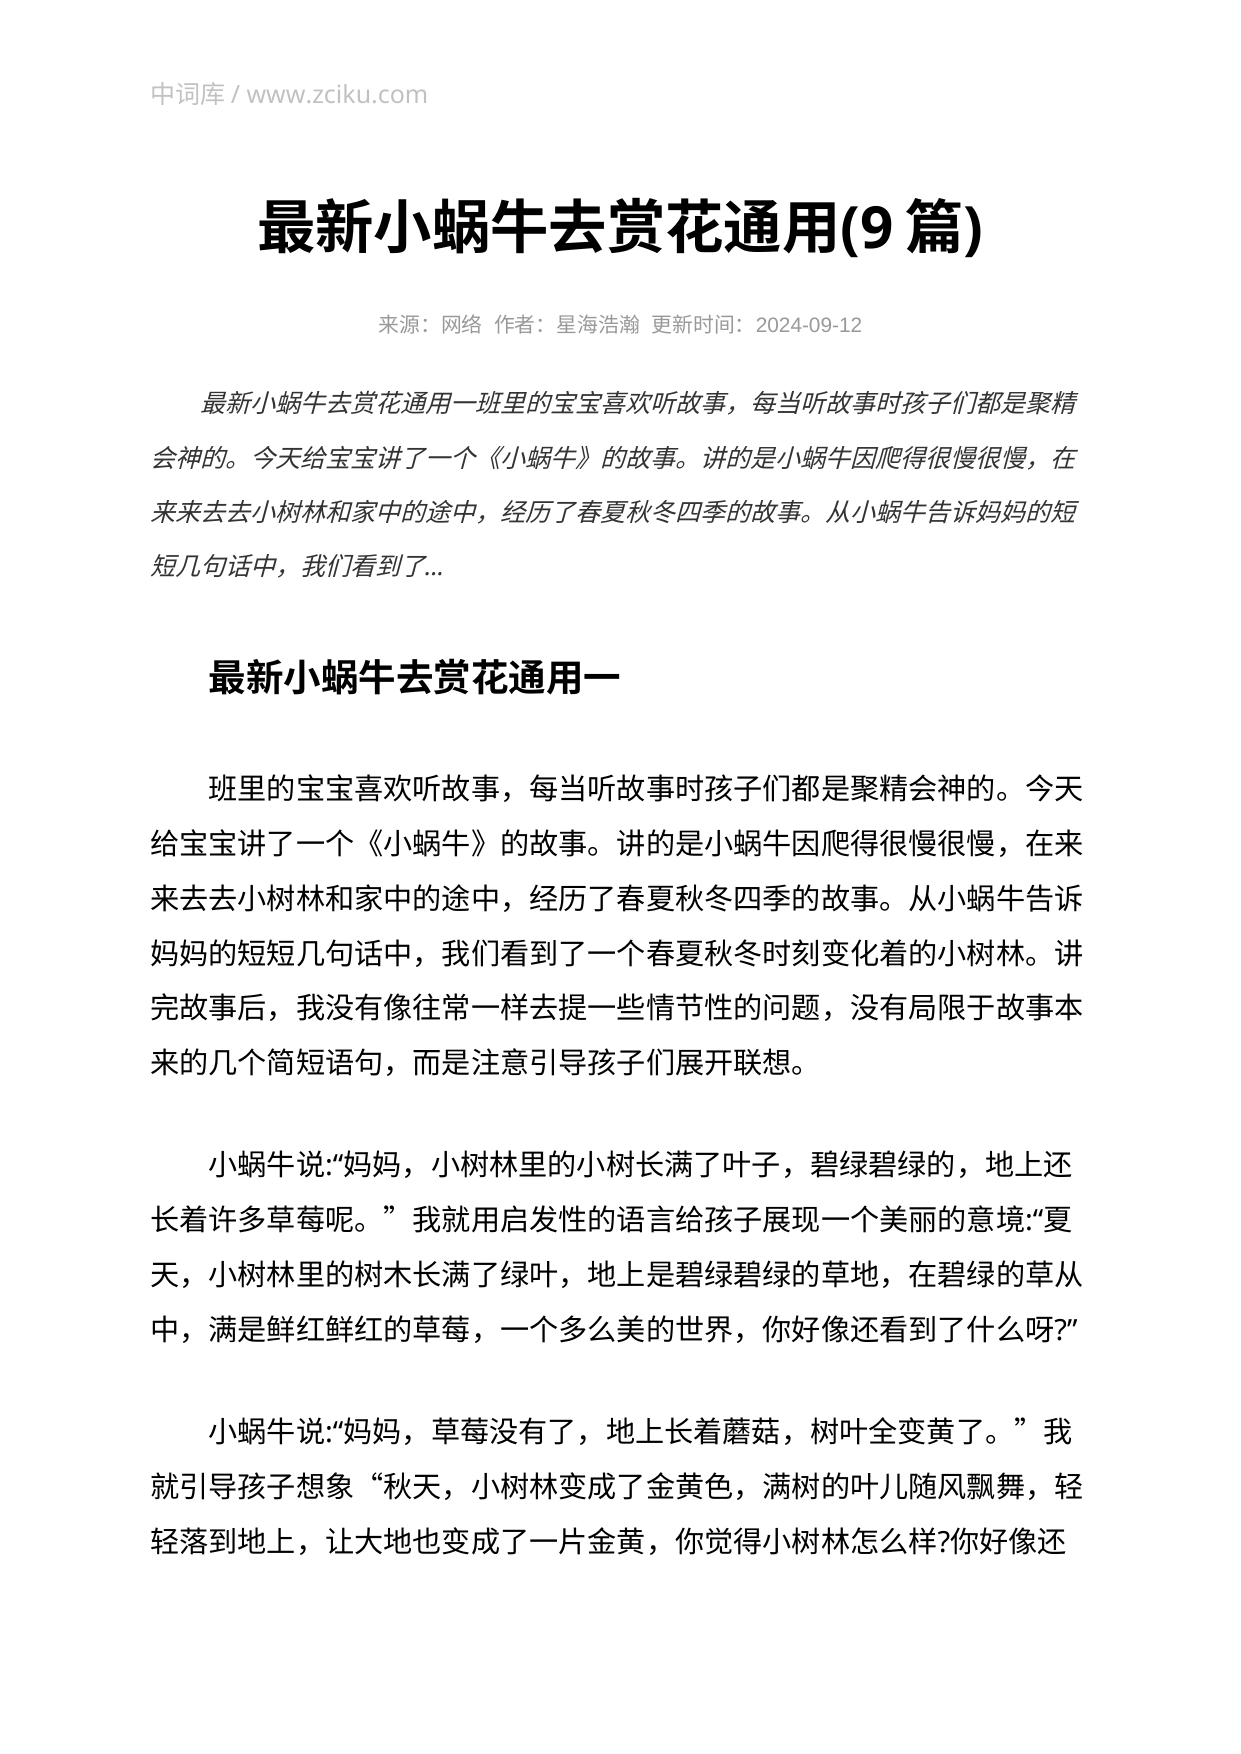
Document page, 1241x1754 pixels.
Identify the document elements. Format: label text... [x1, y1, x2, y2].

text 最新小蜗牛去赏花通用一班里的宝宝喜欢听故事，每当听故事时孩子们都是聚精会神的。今天给宝宝讲了一个《小蜗牛》的故事。讲的是小蜗牛因爬得很慢很慢，在来来去去小树林和家中的途中，经历了春夏秋冬四季的故事。从小蜗牛告诉妈妈的短短几句话中，我们看到了... [150, 384, 1090, 583]
text 班里的宝宝喜欢听故事，每当听故事时孩子们都是聚精会神的。今天给宝宝讲了一个《小蜗牛》的故事。讲的是小蜗牛因爬得很慢很慢，在来来去去小树林和家中的途中，经历了春夏秋冬四季的故事。从小蜗牛告诉妈妈的短短几句话中，我们看到了一个春夏秋冬时刻变化着的小树林。讲完故事后，我没有像往常一样去提一些情节性的问题，没有局限于故事本来的几个简短语句，而是注意引导孩子们展开联想。 [150, 766, 1090, 1082]
text 最新小蜗牛去赏花通用一 [150, 648, 1090, 702]
text 来源：网络 作者：星海浩瀚 更新时间：2024-09-12 [150, 313, 1090, 337]
text 小蜗牛说:“妈妈，小树林里的小树长满了叶子，碧绿碧绿的，地上还长着许多草莓呢。”我就用启发性的语言给孩子展现一个美丽的意境:“夏天，小树林里的树木长满了绿叶，地上是碧绿碧绿的草地，在碧绿的草从中，满是鲜红鲜红的草莓，一个多么美的世界，你好像还看到了什么呀?” [150, 1142, 1090, 1349]
subtitle 最新小蜗牛去赏花通用(9篇) [150, 181, 1090, 266]
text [150, 1409, 1090, 1561]
